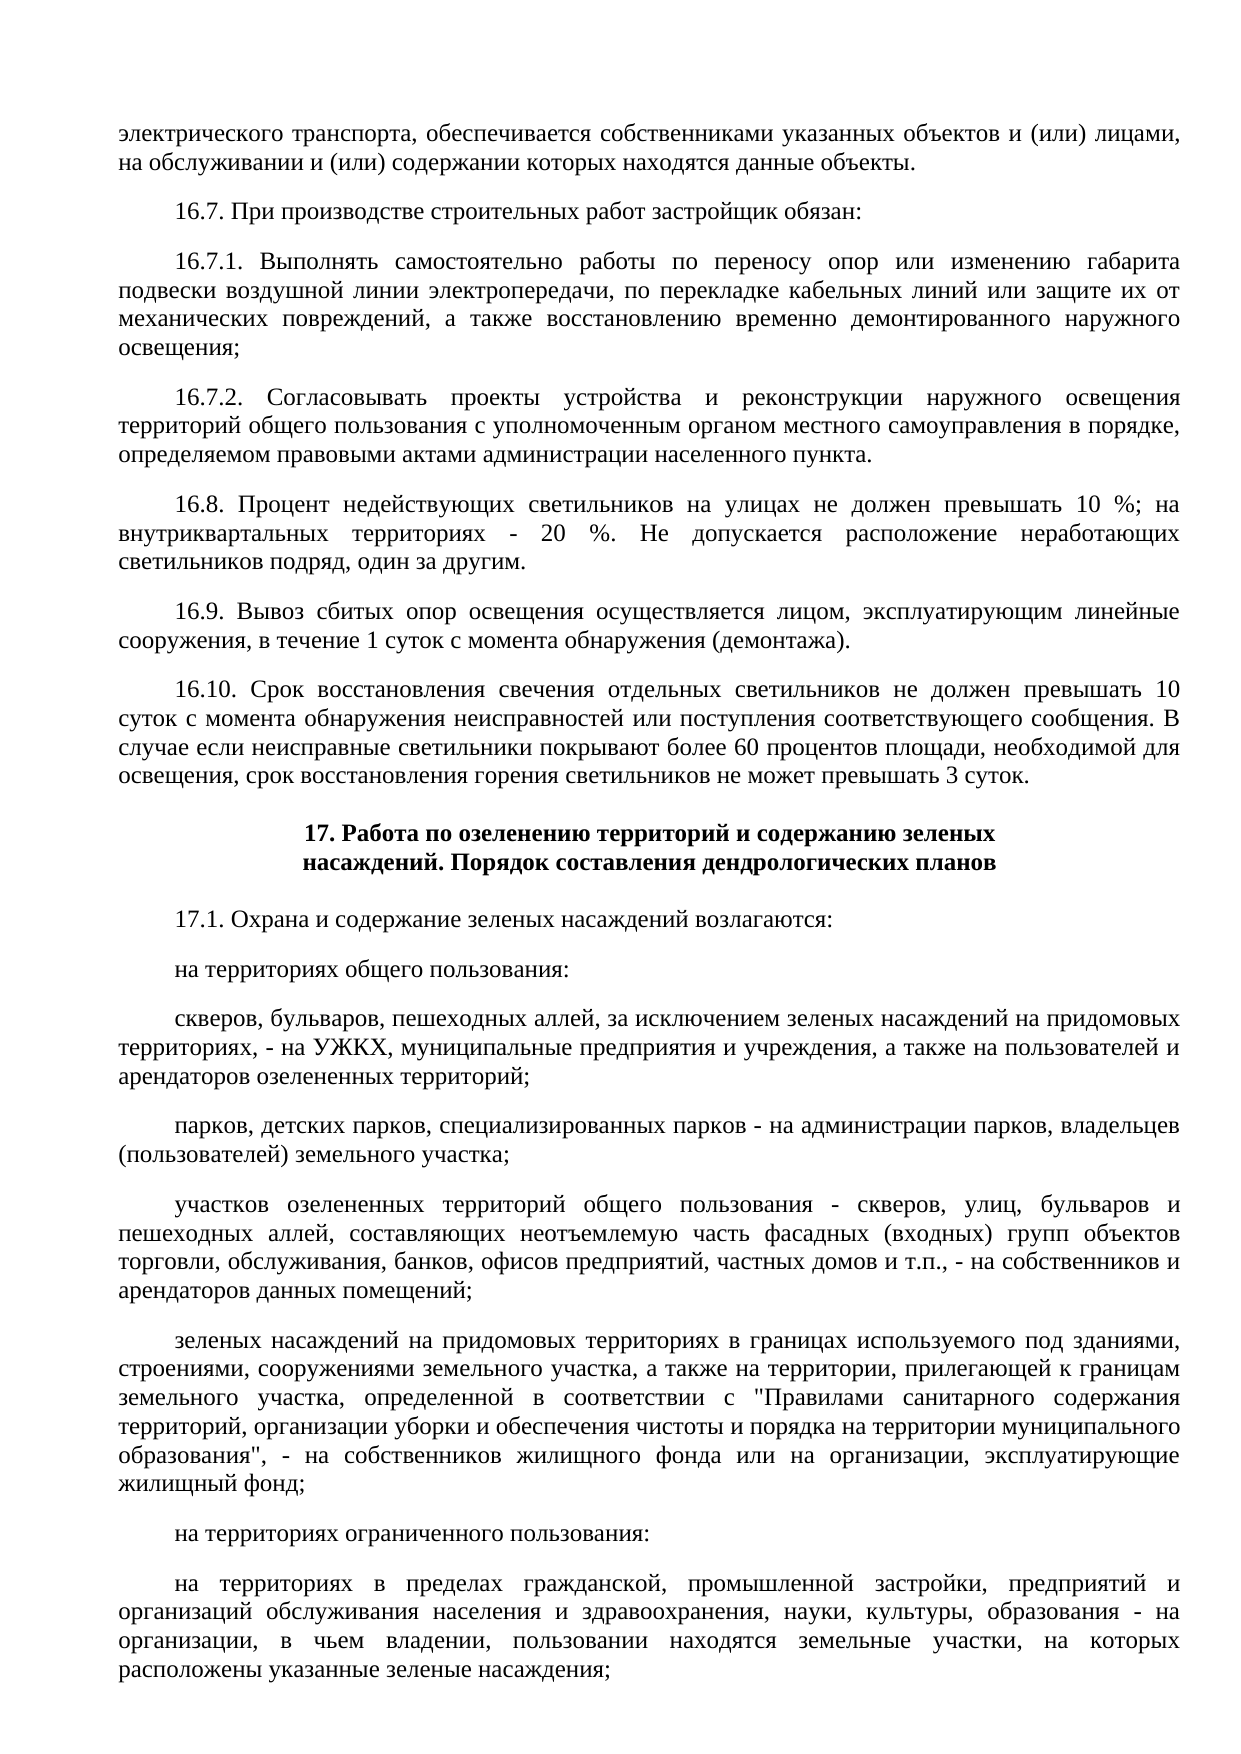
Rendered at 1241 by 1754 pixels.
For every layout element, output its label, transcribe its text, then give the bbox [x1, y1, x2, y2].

text на территориях общего пользования: [118, 954, 1181, 983]
text на территориях в пределах гражданской, промышленной застройки, предприятий и организаций обслуживания населения и здравоохранения, науки, культуры, образования - на организации, в чьем владении, пользовании находятся земельные участки, на которых расположены указанные зеленые насаждения; [118, 1568, 1181, 1683]
text парков, детских парков, специализированных парков - на администрации парков, владельцев (пользователей) земельного участка; [118, 1111, 1181, 1168]
text на территориях ограниченного пользования: [118, 1518, 1181, 1547]
title насаждений. Порядок составления дендрологических планов [118, 847, 1181, 876]
text участков озелененных территорий общего пользования - скверов, улиц, бульваров и пешеходных аллей, составляющих неотъемлемую часть фасадных (входных) групп объектов торговли, обслуживания, банков, офисов предприятий, частных домов и т.п., - на собственников и арендаторов данных помещений; [118, 1189, 1181, 1304]
text 16.10. Срок восстановления свечения отдельных светильников не должен превышать 10 суток с момента обнаружения неисправностей или поступления соответствующего сообщения. В случае если неисправные светильники покрывают более 60 процентов площади, необходимой для освещения, срок восстановления горения светильников не может превышать 3 суток. [118, 674, 1181, 789]
text 16.9. Вывоз сбитых опор освещения осуществляется лицом, эксплуатирующим линейные сооружения, в течение 1 суток с момента обнаружения (демонтажа). [118, 596, 1181, 653]
text 16.7.2. Согласовывать проекты устройства и реконструкции наружного освещения территорий общего пользования с уполномоченным органом местного самоуправления в порядке, определяемом правовыми актами администрации населенного пункта. [118, 382, 1181, 468]
text 16.7. При производстве строительных работ застройщик обязан: [118, 196, 1181, 225]
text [118, 118, 1181, 176]
title 17. Работа по озеленению территорий и содержанию зеленых [118, 818, 1181, 847]
text 16.7.1. Выполнять самостоятельно работы по переносу опор или изменению габарита подвески воздушной линии электропередачи, по перекладке кабельных линий или защите их от механических повреждений, а также восстановлению временно демонтированного наружного освещения; [118, 246, 1181, 361]
text 17.1. Охрана и содержание зеленых насаждений возлагаются: [118, 904, 1181, 933]
text 16.8. Процент недействующих светильников на улицах не должен превышать 10 %; на внутриквартальных территориях - 20 %. Не допускается расположение неработающих светильников подряд, один за другим. [118, 489, 1181, 575]
text зеленых насаждений на придомовых территориях в границах используемого под зданиями, строениями, сооружениями земельного участка, а также на территории, прилегающей к границам земельного участка, определенной в соответствии с "Правилами санитарного содержания территорий, организации уборки и обеспечения чистоты и порядка на территории муниципального образования", - на собственников жилищного фонда или на организации, эксплуатирующие жилищный фонд; [118, 1325, 1181, 1497]
text скверов, бульваров, пешеходных аллей, за исключением зеленых насаждений на придомовых территориях, - на УЖКХ, муниципальные предприятия и учреждения, а также на пользователей и арендаторов озелененных территорий; [118, 1003, 1181, 1090]
